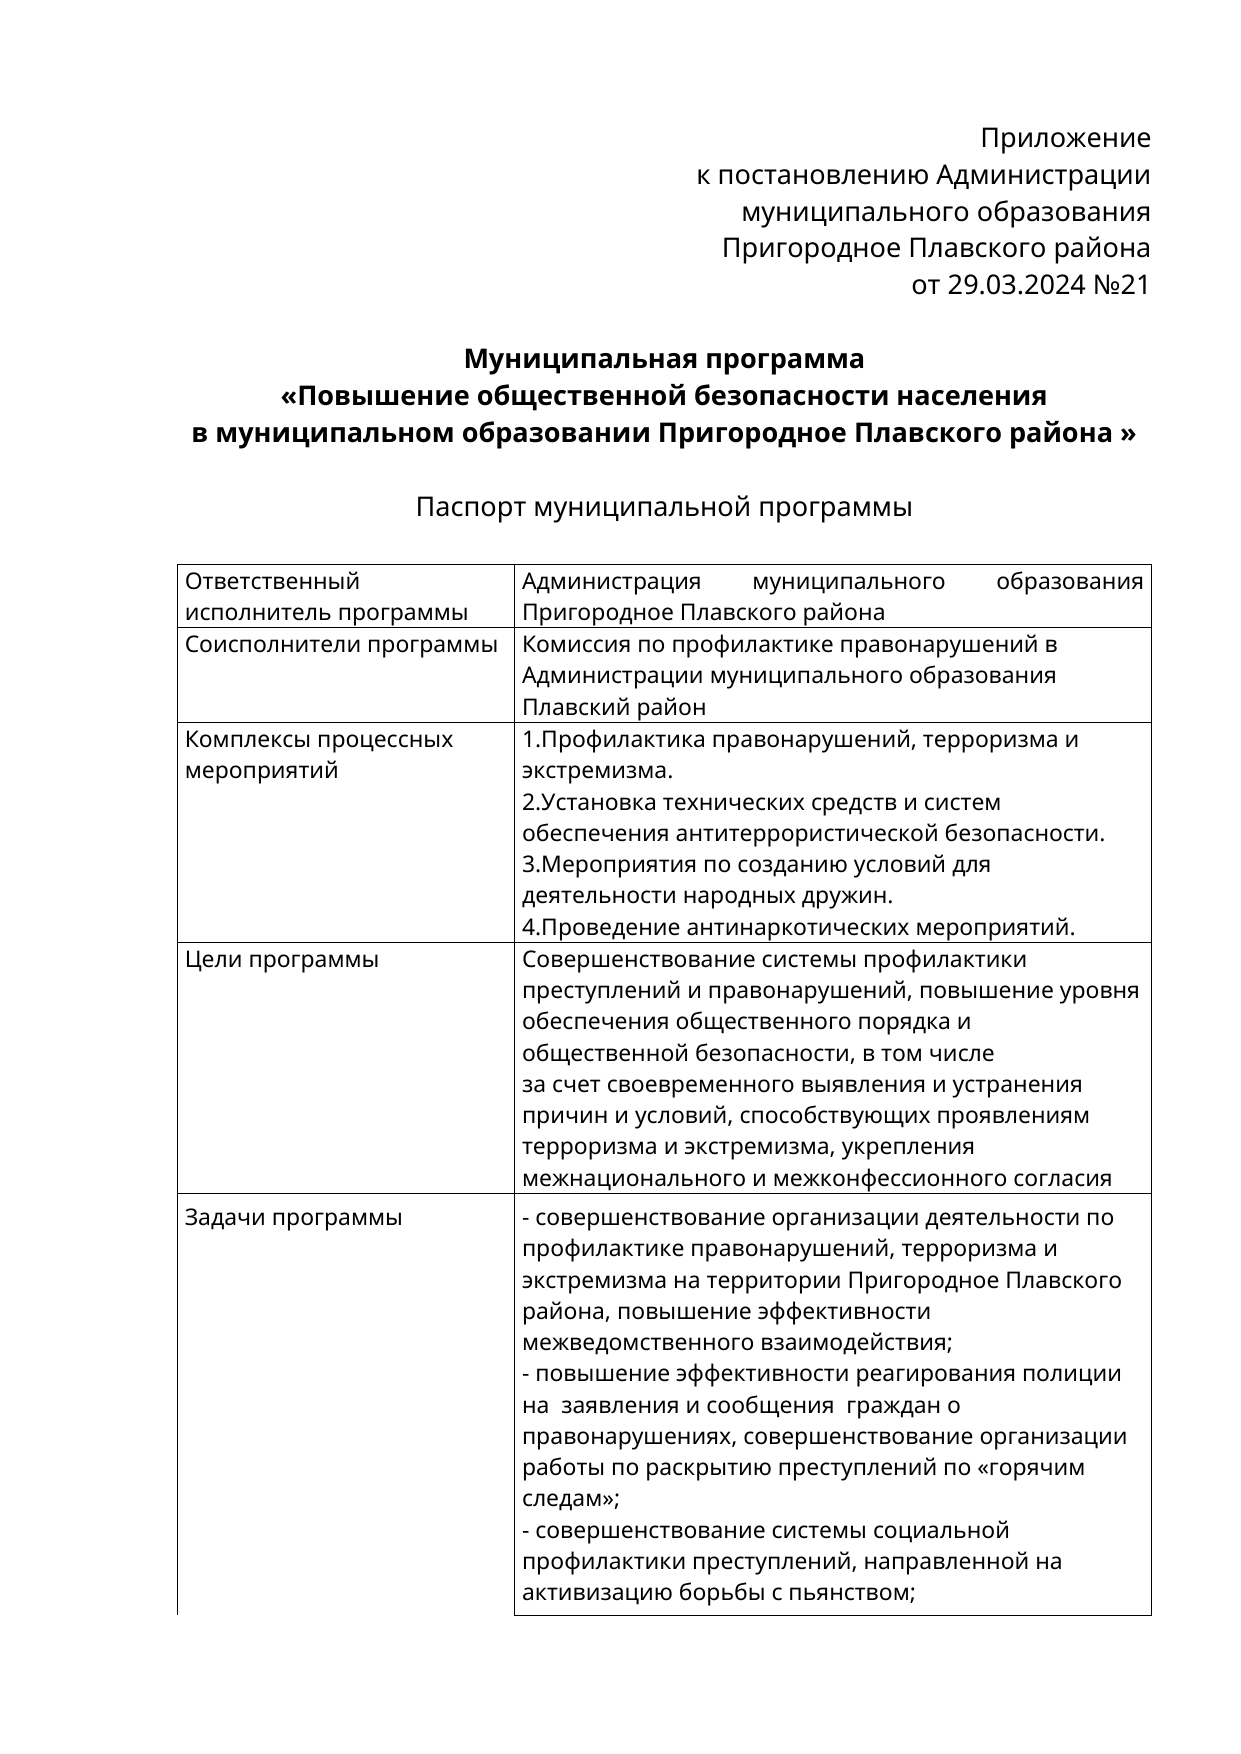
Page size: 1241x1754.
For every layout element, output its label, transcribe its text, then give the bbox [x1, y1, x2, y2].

text Паспорт муниципальной программы [177, 487, 1151, 524]
table_cell Задачи программы [178, 1194, 514, 1614]
table_header Администрация муниципального образования Пригородное Плавского района [515, 565, 1151, 627]
table_cell Цели программы [178, 943, 514, 1193]
title Приложение [177, 118, 1151, 155]
table_header Ответственный исполнитель программы [178, 565, 514, 627]
text Муниципальная программа [177, 339, 1151, 376]
title Пригородное Плавского района [650, 229, 1151, 266]
title муниципального образования [650, 192, 1151, 229]
title к постановлению Администрации [650, 155, 1151, 192]
table_cell Совершенствование системы профилактики преступлений и правонарушений, повышение уровня обеспечения общественного порядка и общественной безопасности, в том числе за счет своевременного выявления и устранения причин и условий, способствующих проявлениям терроризма и экстремизма, укрепления межнационального и межконфессионного согласия [515, 943, 1151, 1193]
table_cell 1.Профилактика правонарушений, терроризма и экстремизма. 2.Установка технических средств и систем обеспечения антитеррористической безопасности. 3.Мероприятия по созданию условий для деятельности народных дружин. 4.Проведение антинаркотических мероприятий. [515, 723, 1151, 942]
text «Повышение общественной безопасности населения в муниципальном образовании Пригородное Плавского района » [177, 376, 1151, 450]
title от 29.03.2024 №21 [650, 266, 1151, 303]
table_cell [515, 1194, 1151, 1614]
table_cell Соисполнители программы [178, 628, 514, 722]
table_cell Комиссия по профилактике правонарушений в Администрации муниципального образования Плавский район [515, 628, 1151, 722]
table_cell Комплексы процессных мероприятий [178, 723, 514, 942]
